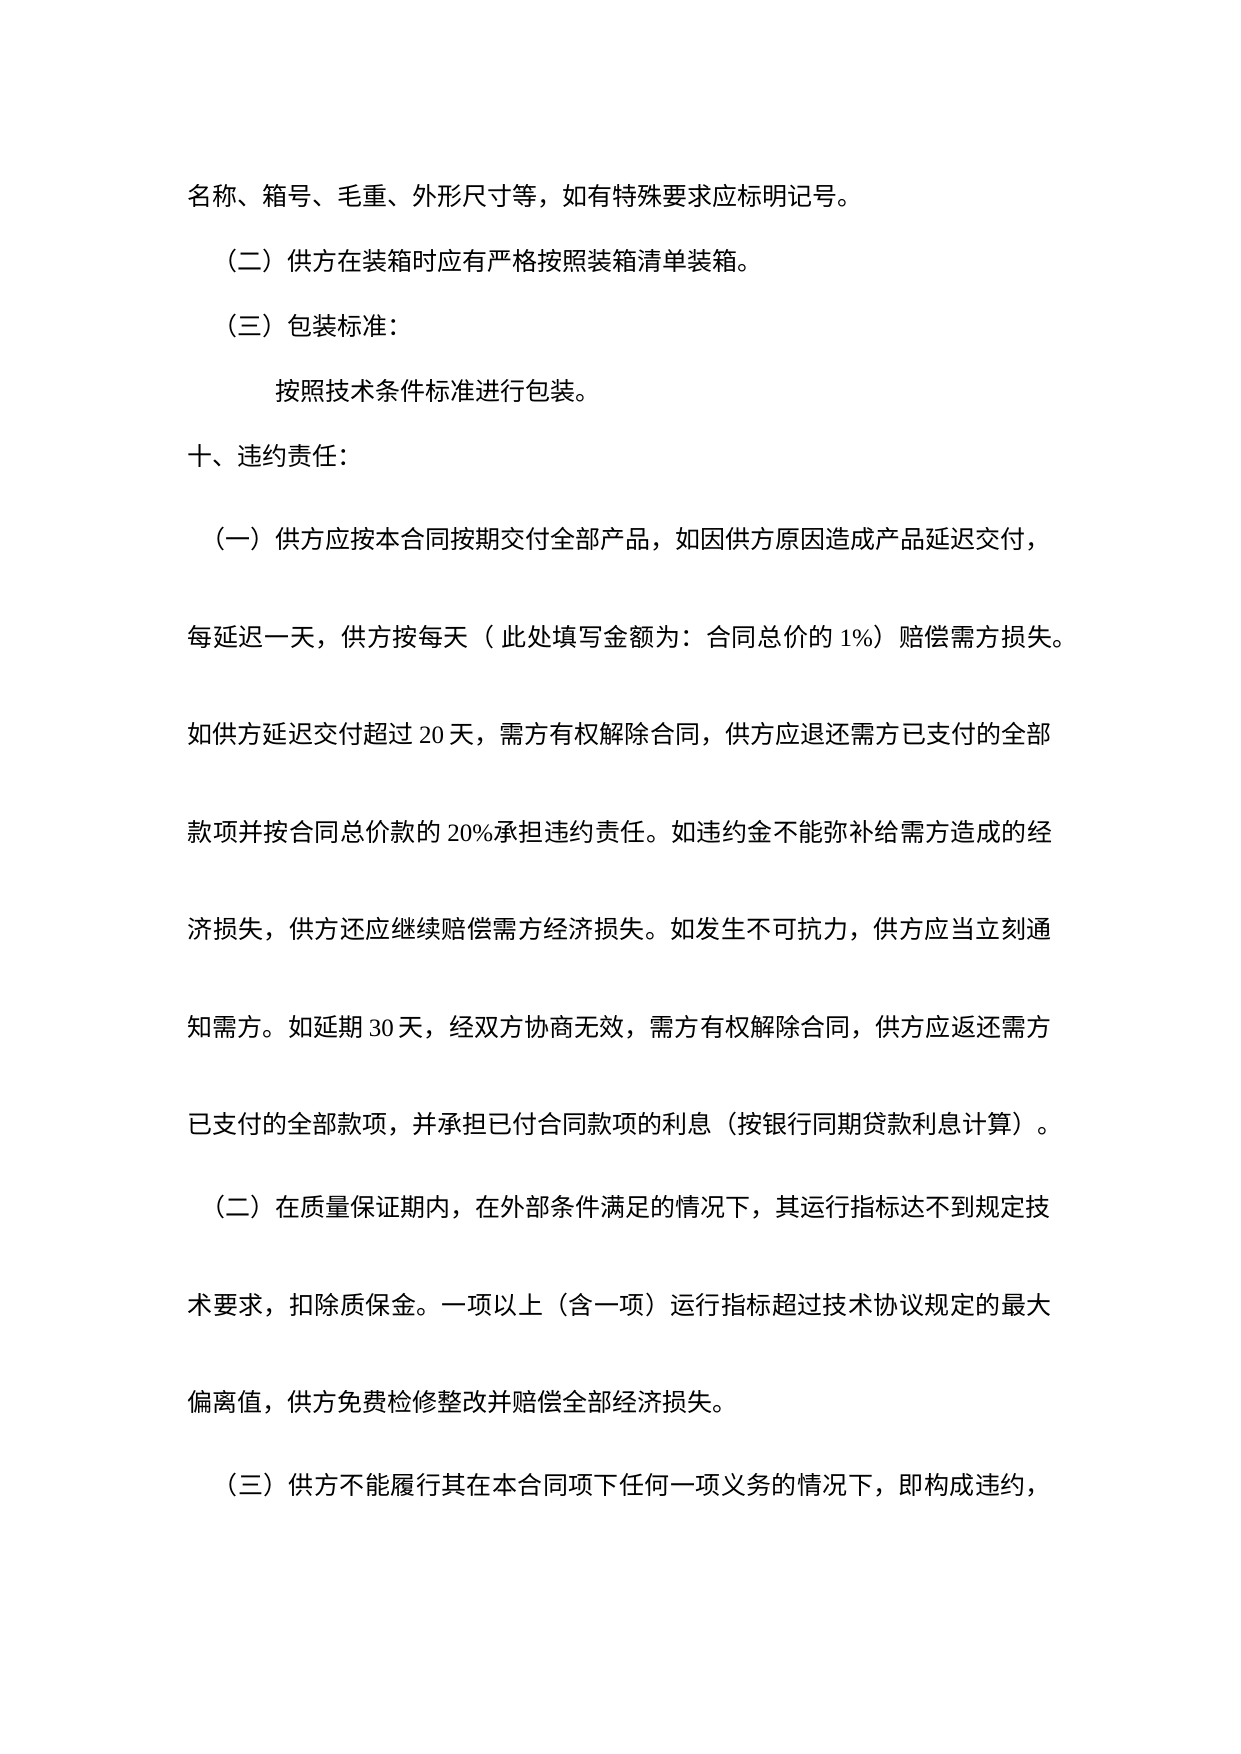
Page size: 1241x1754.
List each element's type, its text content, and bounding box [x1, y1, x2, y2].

text （一）供方应按本合同按期交付全部产品，如因供方原因造成产品延迟交付，每延迟一天，供方按每天（ 此处填写金额为：合同总价的1%）赔偿需方损失。如供方延迟交付超过20天，需方有权解除合同，供方应退还需方已支付的全部款项并按合同总价款的20%承担违约责任。如违约金不能弥补给需方造成的经济损失，供方还应继续赔偿需方经济损失。如发生不可抗力，供方应当立刻通知需方。如延期30天，经双方协商无效，需方有权解除合同，供方应返还需方已支付的全部款项，并承担已付合同款项的利息（按银行同期贷款利息计算）。 [187, 505, 1053, 1155]
text （三）包装标准： [187, 292, 1053, 357]
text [187, 1451, 1053, 1516]
text （二）供方在装箱时应有严格按照装箱清单装箱。 [187, 227, 1053, 292]
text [187, 162, 1053, 227]
text （二）在质量保证期内，在外部条件满足的情况下，其运行指标达不到规定技术要求，扣除质保金。一项以上（含一项）运行指标超过技术协议规定的最大偏离值，供方免费检修整改并赔偿全部经济损失。 [187, 1173, 1053, 1433]
text 按照技术条件标准进行包装。 [187, 357, 1053, 422]
text 十、违约责任： [187, 422, 1053, 487]
